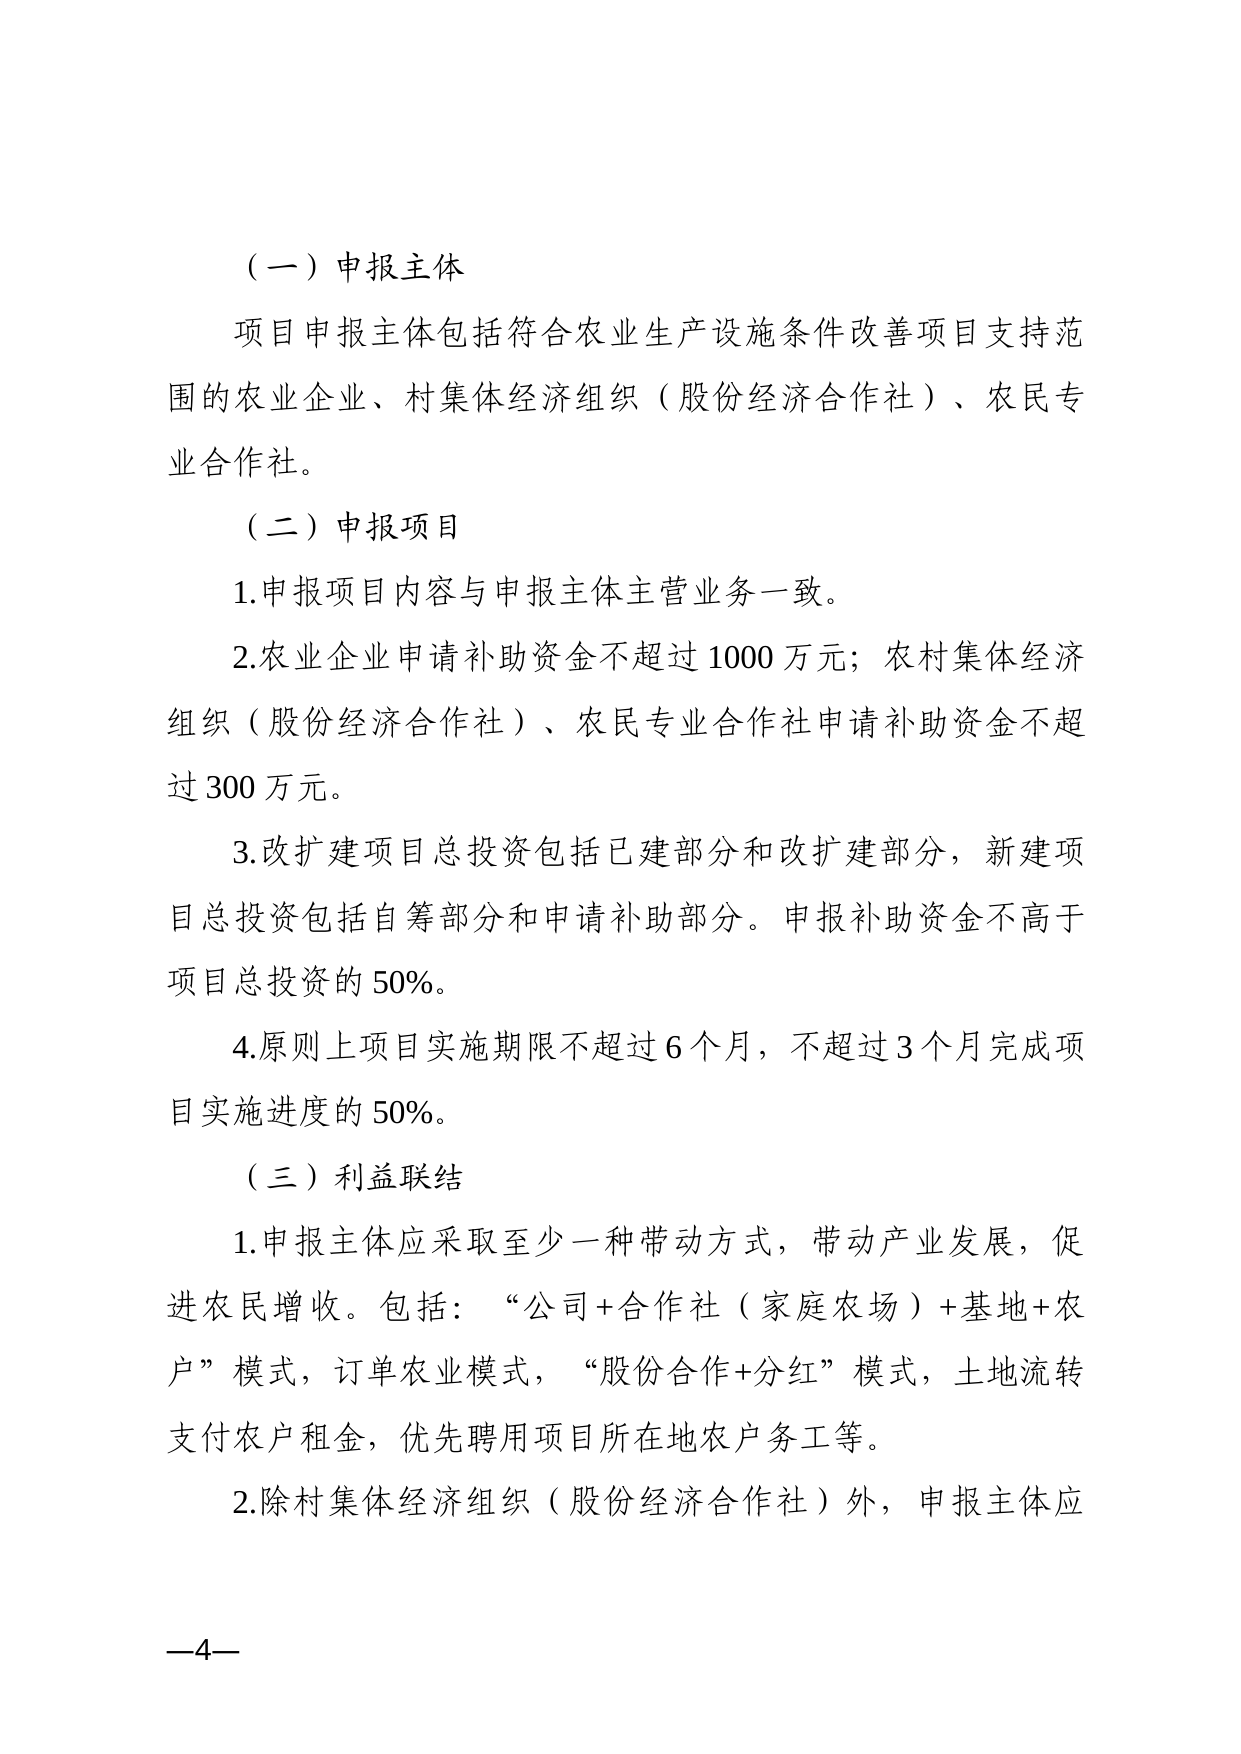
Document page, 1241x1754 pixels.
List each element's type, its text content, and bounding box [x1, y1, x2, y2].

text 3.改扩建项目总投资包括已建部分和改扩建部分，新建项目总投资包括自筹部分和申请补助部分。申报补助资金不高于项目总投资的50%。 [165, 818, 1087, 1013]
text 项目申报主体包括符合农业生产设施条件改善项目支持范围的农业企业、村集体经济组织（股份经济合作社）、农民专业合作社。 [165, 298, 1087, 493]
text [165, 1468, 1087, 1533]
text 1.申报主体应采取至少一种带动方式，带动产业发展，促进农民增收。包括：“公司+合作社（家庭农场）+基地+农户”模式，订单农业模式，“股份合作+分红”模式，土地流转支付农户租金，优先聘用项目所在地农户务工等。 [165, 1208, 1087, 1468]
text （一）申报主体 [165, 233, 1087, 298]
text 2.农业企业申请补助资金不超过1000万元；农村集体经济组织（股份经济合作社）、农民专业合作社申请补助资金不超过300万元。 [165, 623, 1087, 818]
text （二）申报项目 [165, 493, 1087, 558]
text 4.原则上项目实施期限不超过6个月，不超过3个月完成项目实施进度的50%。 [165, 1013, 1087, 1143]
text 1.申报项目内容与申报主体主营业务一致。 [165, 558, 1087, 623]
text （三）利益联结 [165, 1143, 1087, 1208]
